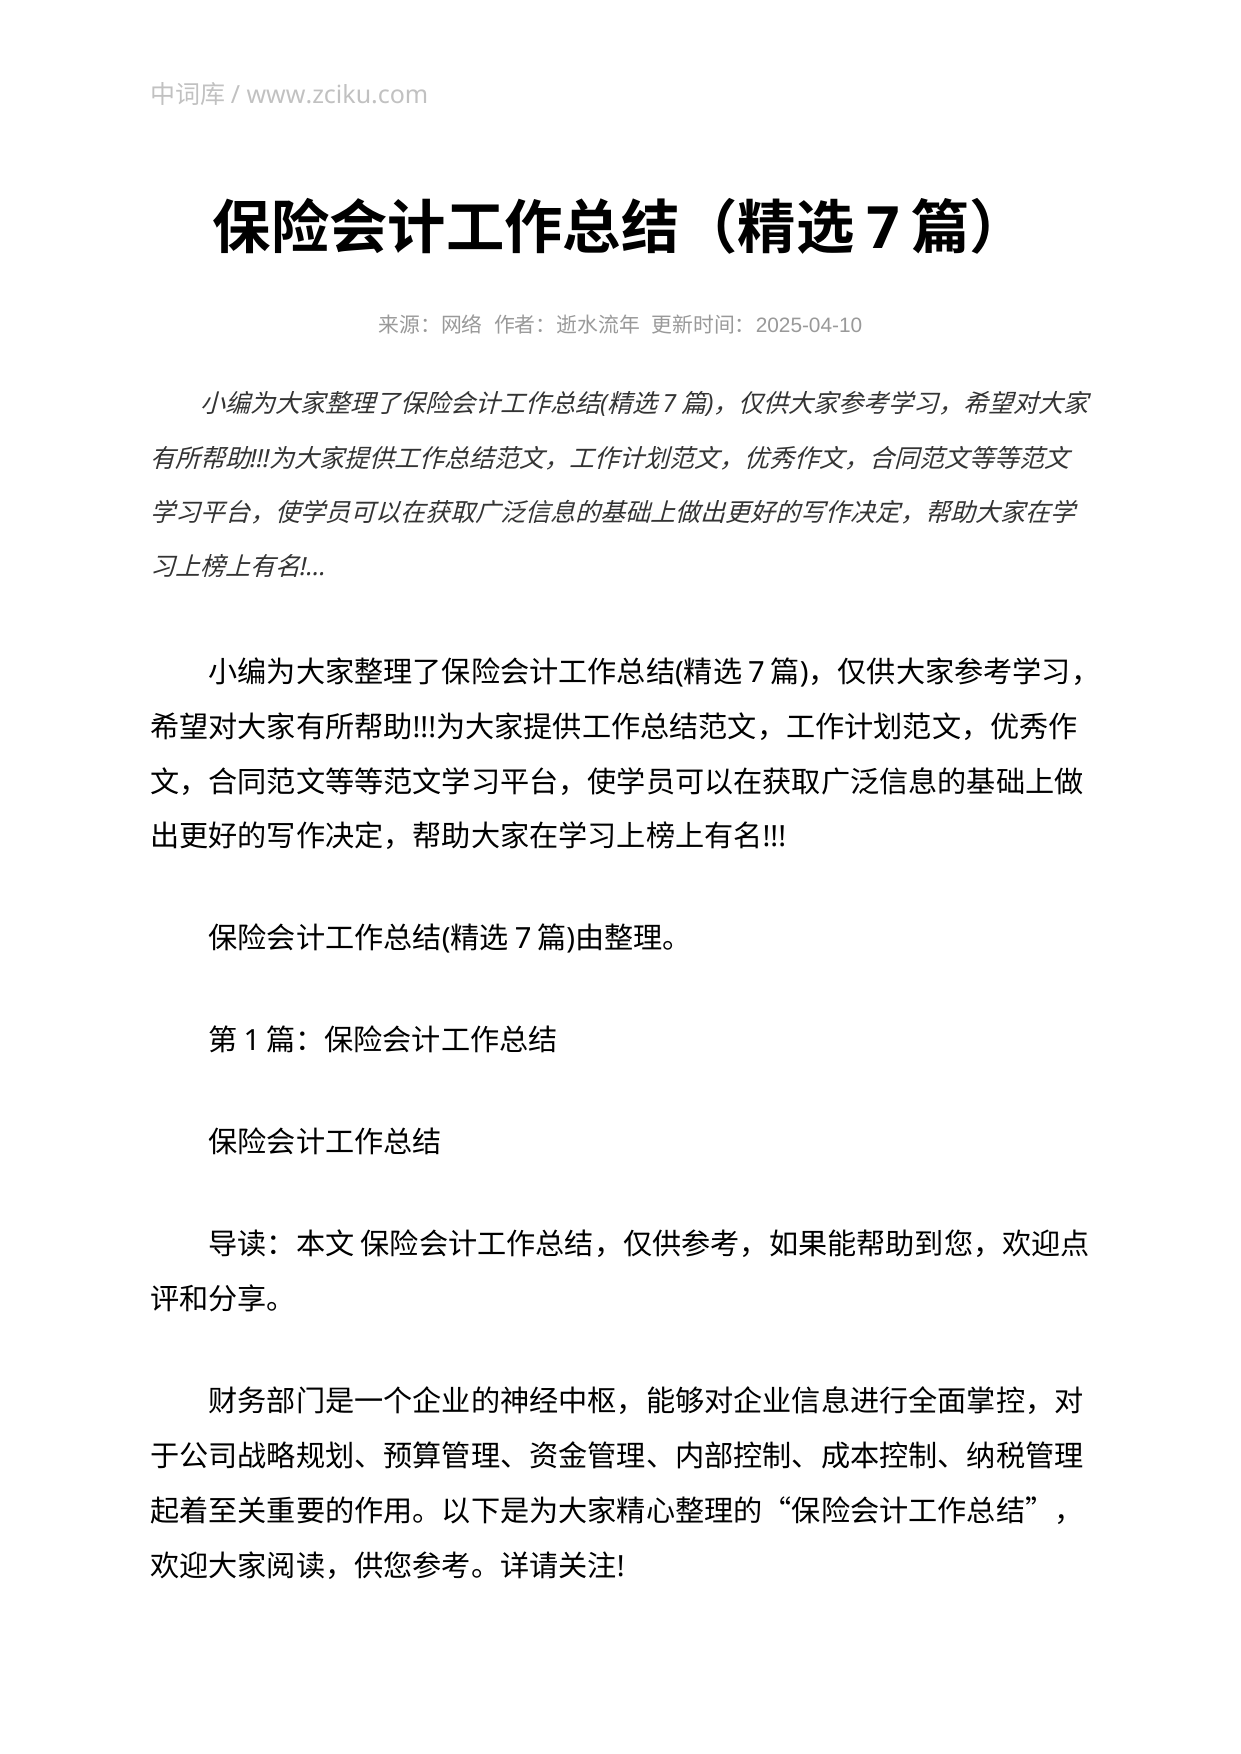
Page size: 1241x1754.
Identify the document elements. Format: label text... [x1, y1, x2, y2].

text 保险会计工作总结(精选7篇)由整理。 [150, 915, 1090, 957]
text 第1篇：保险会计工作总结 [150, 1017, 1090, 1059]
text 小编为大家整理了保险会计工作总结(精选7篇)，仅供大家参考学习，希望对大家有所帮助!!!为大家提供工作总结范文，工作计划范文，优秀作文，合同范文等等范文学习平台，使学员可以在获取广泛信息的基础上做出更好的写作决定，帮助大家在学习上榜上有名!... [150, 384, 1090, 583]
subtitle 保险会计工作总结（精选7篇） [150, 181, 1090, 266]
text 导读：本文 保险会计工作总结，仅供参考，如果能帮助到您，欢迎点评和分享。 [150, 1221, 1090, 1318]
text 保险会计工作总结 [150, 1119, 1090, 1161]
text 来源：网络 作者：逝水流年 更新时间：2025-04-10 [150, 313, 1090, 337]
text 财务部门是一个企业的神经中枢，能够对企业信息进行全面掌控，对于公司战略规划、预算管理、资金管理、内部控制、成本控制、纳税管理起着至关重要的作用。以下是为大家精心整理的“保险会计工作总结”，欢迎大家阅读，供您参考。详请关注! [150, 1377, 1090, 1584]
text 小编为大家整理了保险会计工作总结(精选7篇)，仅供大家参考学习，希望对大家有所帮助!!!为大家提供工作总结范文，工作计划范文，优秀作文，合同范文等等范文学习平台，使学员可以在获取广泛信息的基础上做出更好的写作决定，帮助大家在学习上榜上有名!!! [150, 648, 1090, 855]
